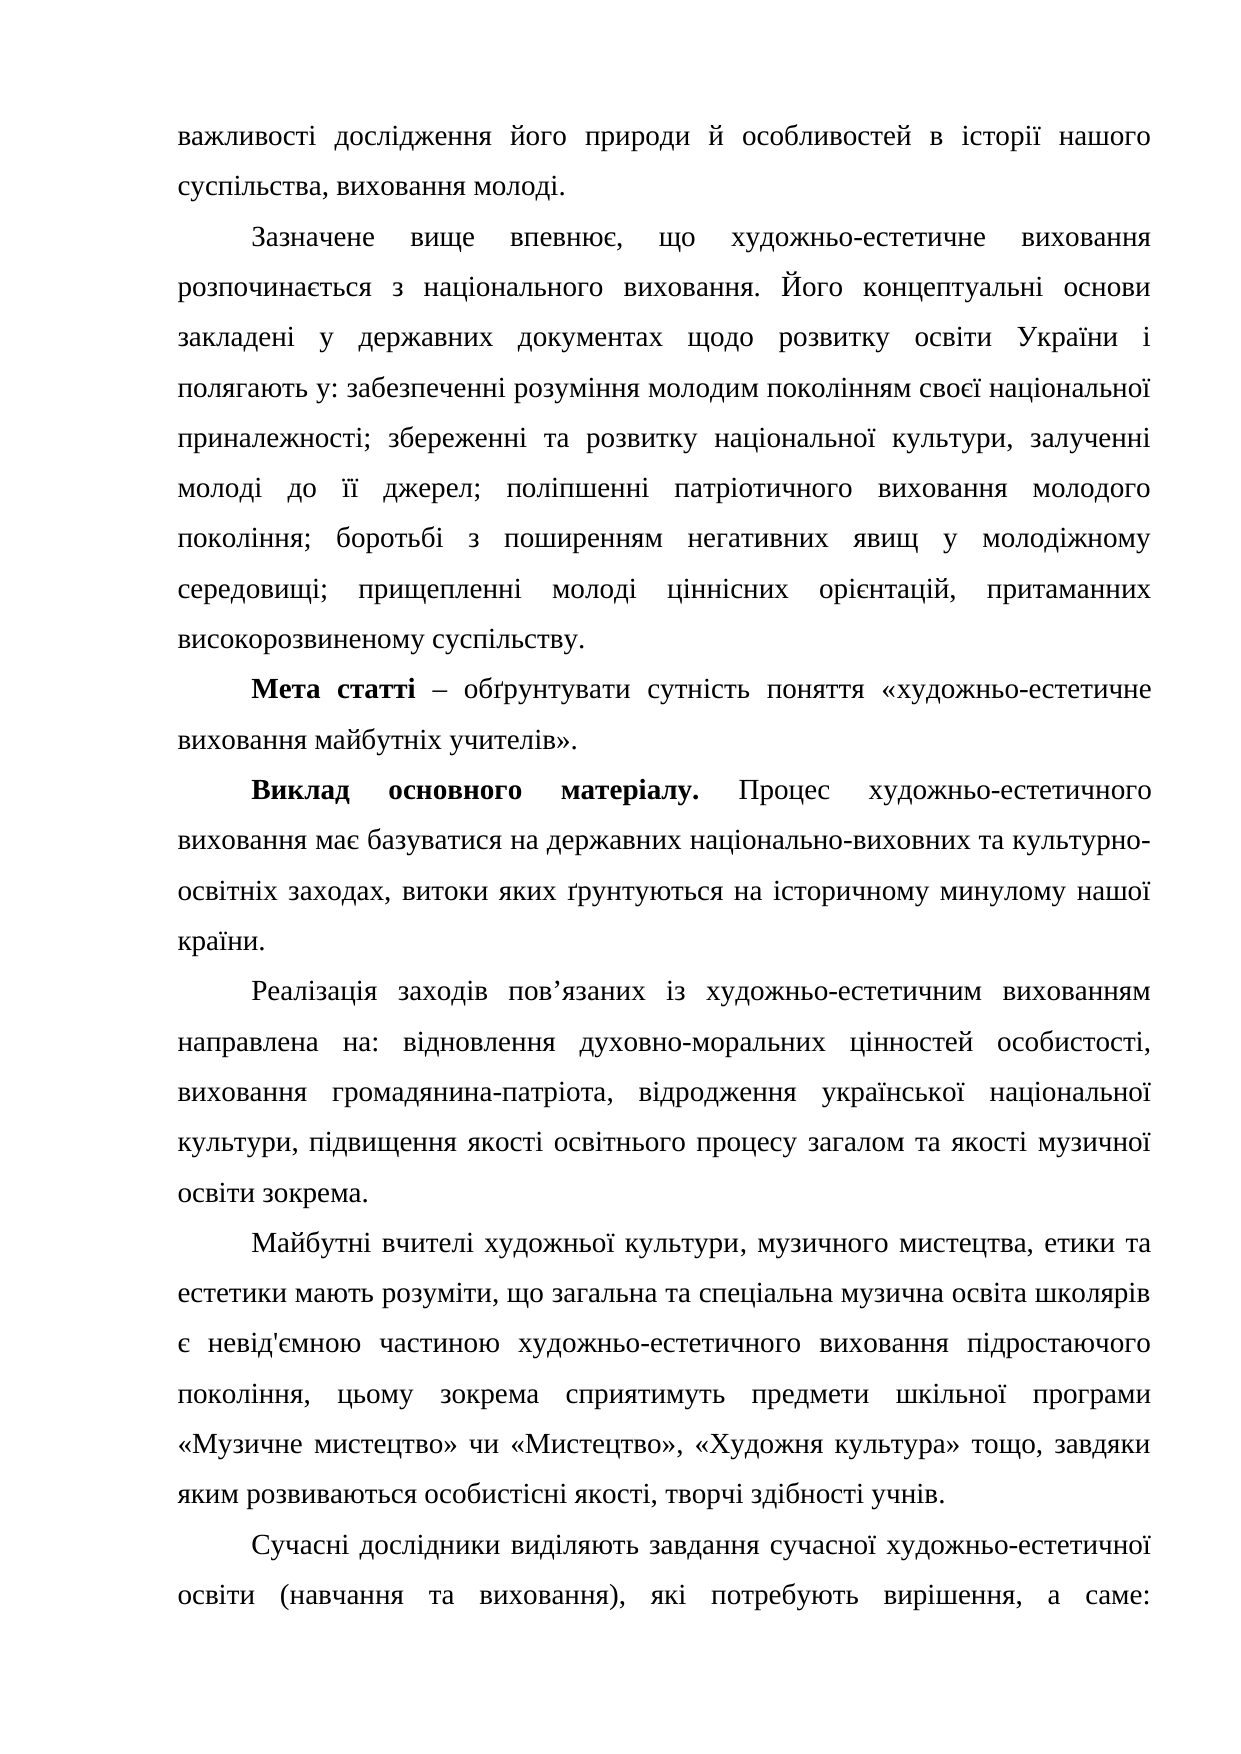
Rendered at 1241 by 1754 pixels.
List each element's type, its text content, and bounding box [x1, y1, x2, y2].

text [177, 1527, 1152, 1611]
text Мета статті – обґрунтувати сутність поняття «художньо-естетичне виховання майбутніх учителів». [177, 672, 1152, 755]
text Майбутні вчителі художньої культури, музичного мистецтва, етики та естетики мають розуміти, що загальна та спеціальна музична освіта школярів є невід'ємною частиною художньо-естетичного виховання підростаючого покоління, цьому зокрема сприятимуть предмети шкільної програми «Музичне мистецтво» чи «Мистецтво», «Художня культура» тощо, завдяки яким розвиваються особистісні якості, творчі здібності учнів. [177, 1225, 1152, 1510]
text Виклад основного матеріалу. Процес художньо-естетичного виховання має базуватися на державних національно-виховних та культурно-освітніх заходах, витоки яких ґрунтуються на історичному минулому нашої країни. [177, 772, 1152, 957]
text Реалізація заходів пов’язаних із художньо-естетичним вихованням направлена на: відновлення духовно-моральних цінностей особистості, виховання громадянина-патріота, відродження української національної культури, підвищення якості освітнього процесу загалом та якості музичної освіти зокрема. [177, 973, 1152, 1208]
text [177, 118, 1152, 202]
text Зазначене вище впевнює, що художньо-естетичне виховання розпочинається з національного виховання. Його концептуальні основи закладені у державних документах щодо розвитку освіти України і полягають у: забезпеченні розуміння молодим поколінням своєї національної приналежності; збереженні та розвитку національної культури, залученні молоді до її джерел; поліпшенні патріотичного виховання молодого покоління; боротьбі з поширенням негативних явищ у молодіжному середовищі; прищепленні молоді ціннісних орієнтацій, притаманних високорозвиненому суспільству. [177, 219, 1152, 655]
